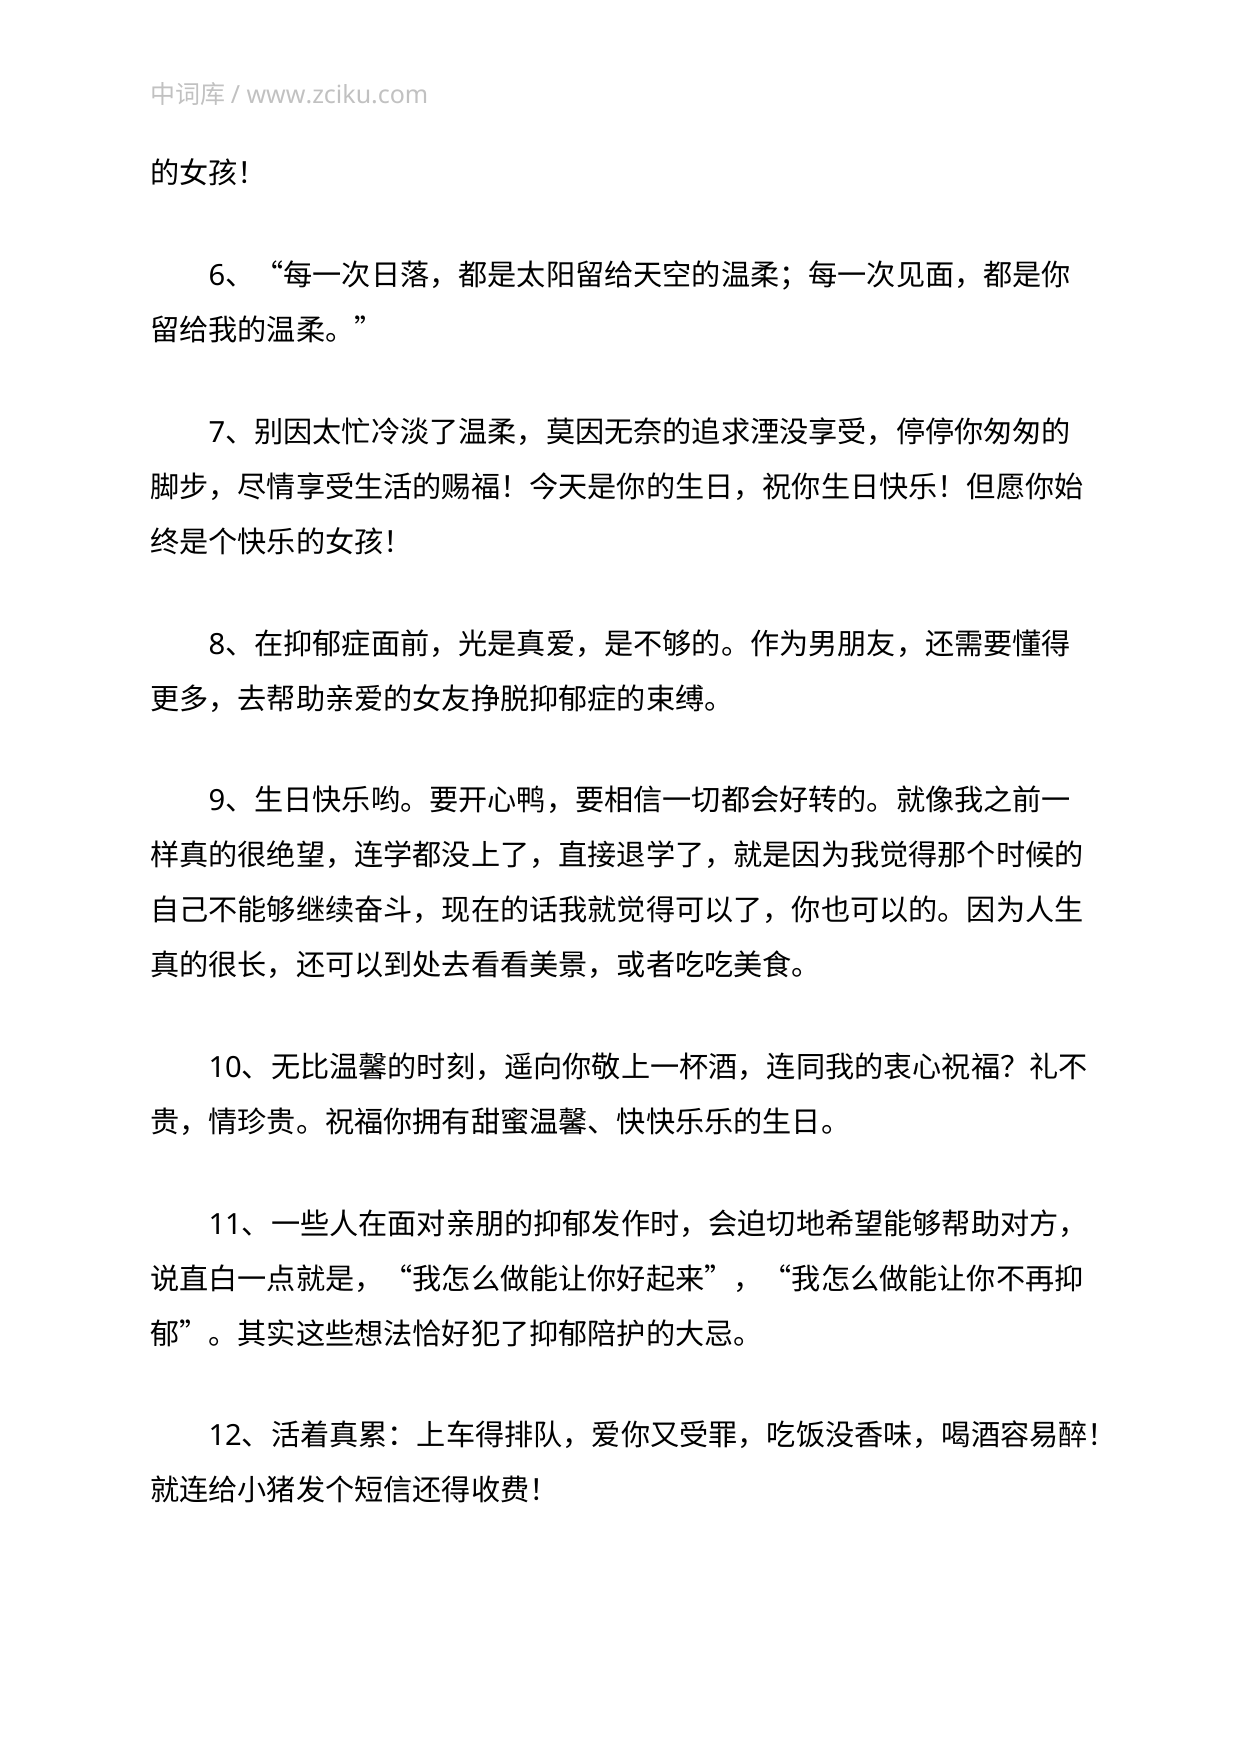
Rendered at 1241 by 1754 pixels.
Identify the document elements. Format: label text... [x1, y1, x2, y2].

text 7、别因太忙冷淡了温柔，莫因无奈的追求湮没享受，停停你匆匆的脚步，尽情享受生活的赐福！今天是你的生日，祝你生日快乐！但愿你始终是个快乐的女孩！ [150, 408, 1090, 561]
text 8、在抑郁症面前，光是真爱，是不够的。作为男朋友，还需要懂得更多，去帮助亲爱的女友挣脱抑郁症的束缚。 [150, 620, 1090, 717]
text 9、生日快乐哟。要开心鸭，要相信一切都会好转的。就像我之前一样真的很绝望，连学都没上了，直接退学了，就是因为我觉得那个时候的自己不能够继续奋斗，现在的话我就觉得可以了，你也可以的。因为人生真的很长，还可以到处去看看美景，或者吃吃美食。 [150, 777, 1090, 984]
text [150, 150, 1090, 192]
text 10、无比温馨的时刻，遥向你敬上一杯酒，连同我的衷心祝福？礼不贵，情珍贵。祝福你拥有甜蜜温馨、快快乐乐的生日。 [150, 1043, 1090, 1141]
text 6、“每一次日落，都是太阳留给天空的温柔；每一次见面，都是你留给我的温柔。” [150, 252, 1090, 349]
text 12、活着真累：上车得排队，爱你又受罪，吃饭没香味，喝酒容易醉！就连给小猪发个短信还得收费！ [150, 1412, 1090, 1509]
text 11、一些人在面对亲朋的抑郁发作时，会迫切地希望能够帮助对方，说直白一点就是，“我怎么做能让你好起来”，“我怎么做能让你不再抑郁”。其实这些想法恰好犯了抑郁陪护的大忌。 [150, 1200, 1090, 1352]
